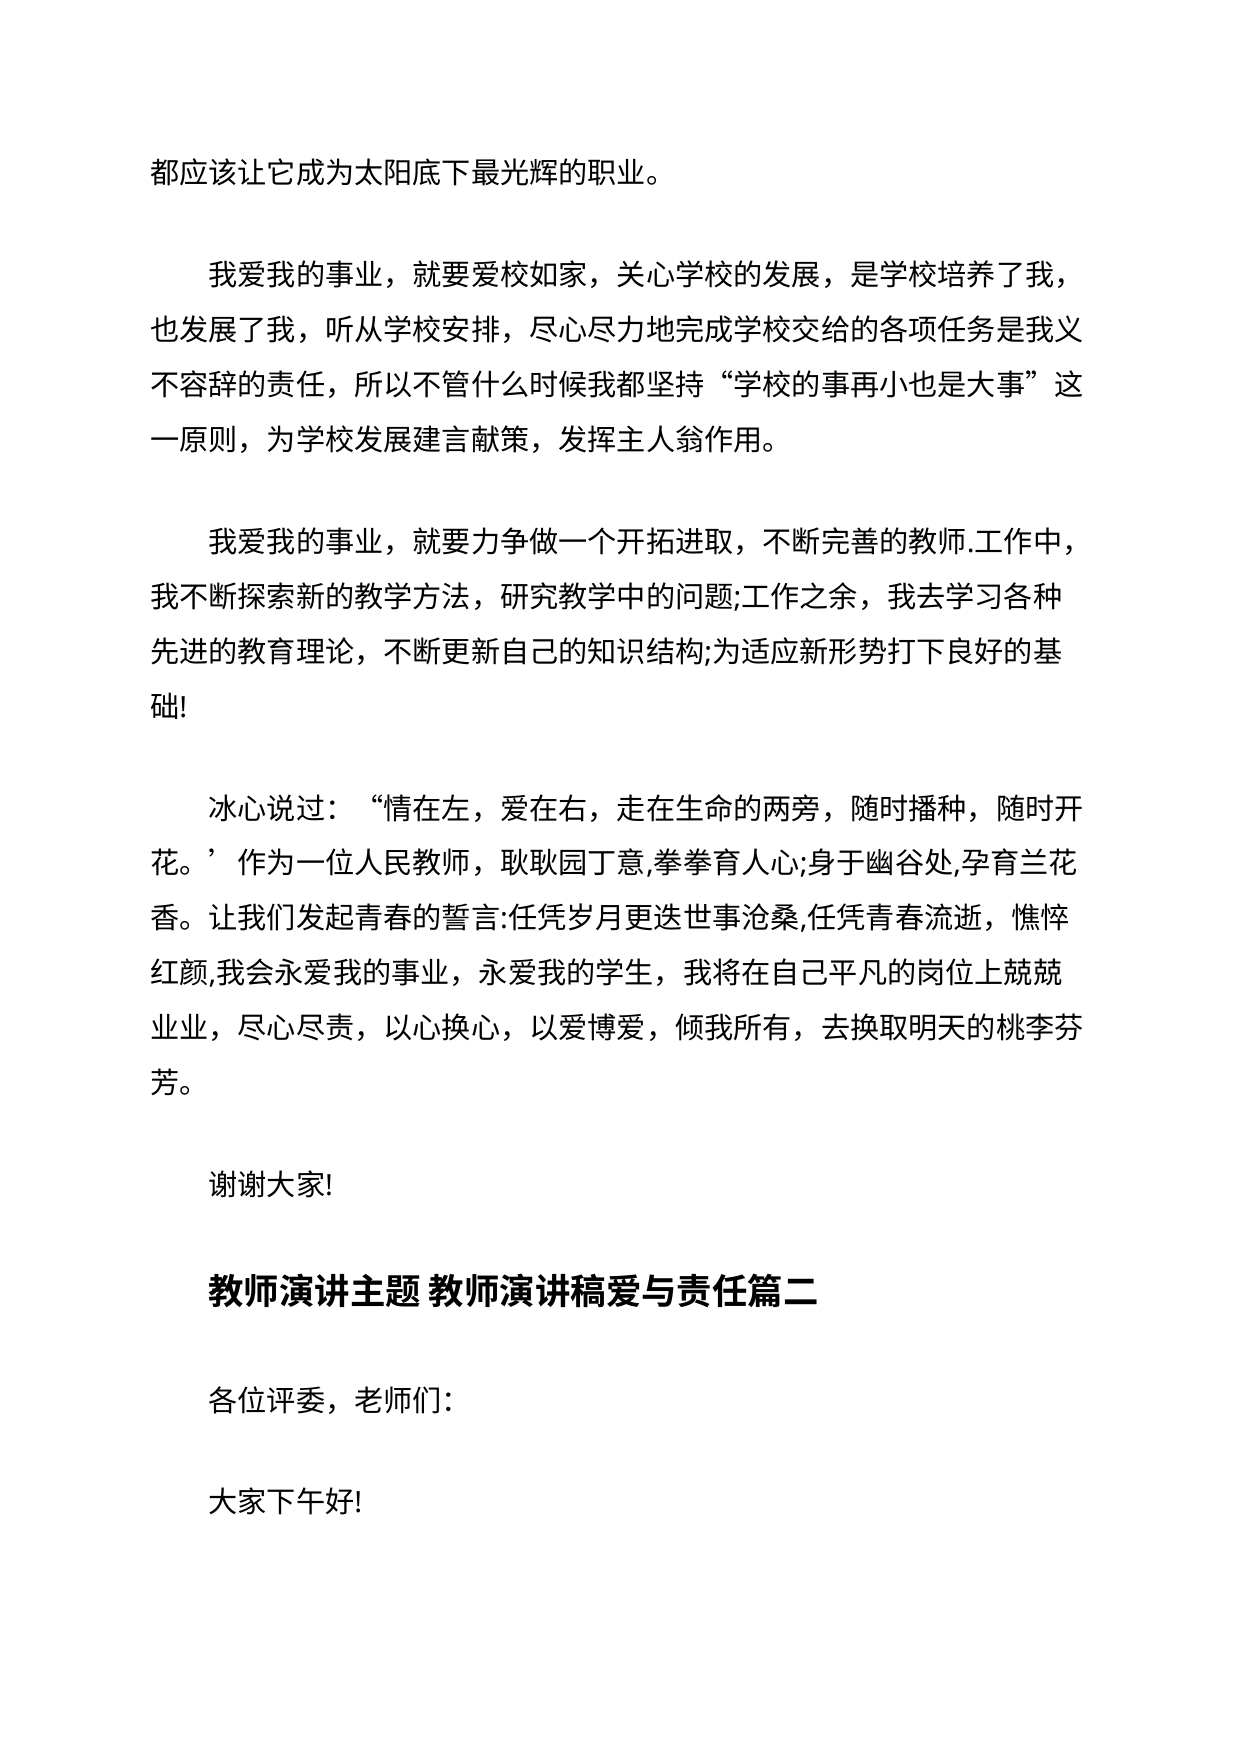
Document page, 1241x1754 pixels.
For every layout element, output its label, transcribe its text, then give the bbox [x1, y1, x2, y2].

text 教师演讲主题 教师演讲稿爱与责任篇二 [150, 1264, 1090, 1315]
text 各位评委，老师们： [150, 1377, 1090, 1419]
text 谢谢大家! [150, 1162, 1090, 1204]
text 冰心说过：“情在左，爱在右，走在生命的两旁，随时播种，随时开花。’作为一位人民教师，耿耿园丁意,拳拳育人心;身于幽谷处,孕育兰花香。让我们发起青春的誓言:任凭岁月更迭世事沧桑,任凭青春流逝，憔悴红颜,我会永爱我的事业，永爱我的学生，我将在自己平凡的岗位上兢兢业业，尽心尽责，以心换心，以爱博爱，倾我所有，去换取明天的桃李芬芳。 [150, 785, 1090, 1102]
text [150, 150, 1090, 192]
text 我爱我的事业，就要力争做一个开拓进取，不断完善的教师.工作中，我不断探索新的教学方法，研究教学中的问题;工作之余，我去学习各种先进的教育理论，不断更新自己的知识结构;为适应新形势打下良好的基础! [150, 518, 1090, 726]
text 大家下午好! [150, 1479, 1090, 1521]
text 我爱我的事业，就要爱校如家，关心学校的发展，是学校培养了我，也发展了我，听从学校安排，尽心尽力地完成学校交给的各项任务是我义不容辞的责任，所以不管什么时候我都坚持“学校的事再小也是大事”这一原则，为学校发展建言献策，发挥主人翁作用。 [150, 252, 1090, 459]
